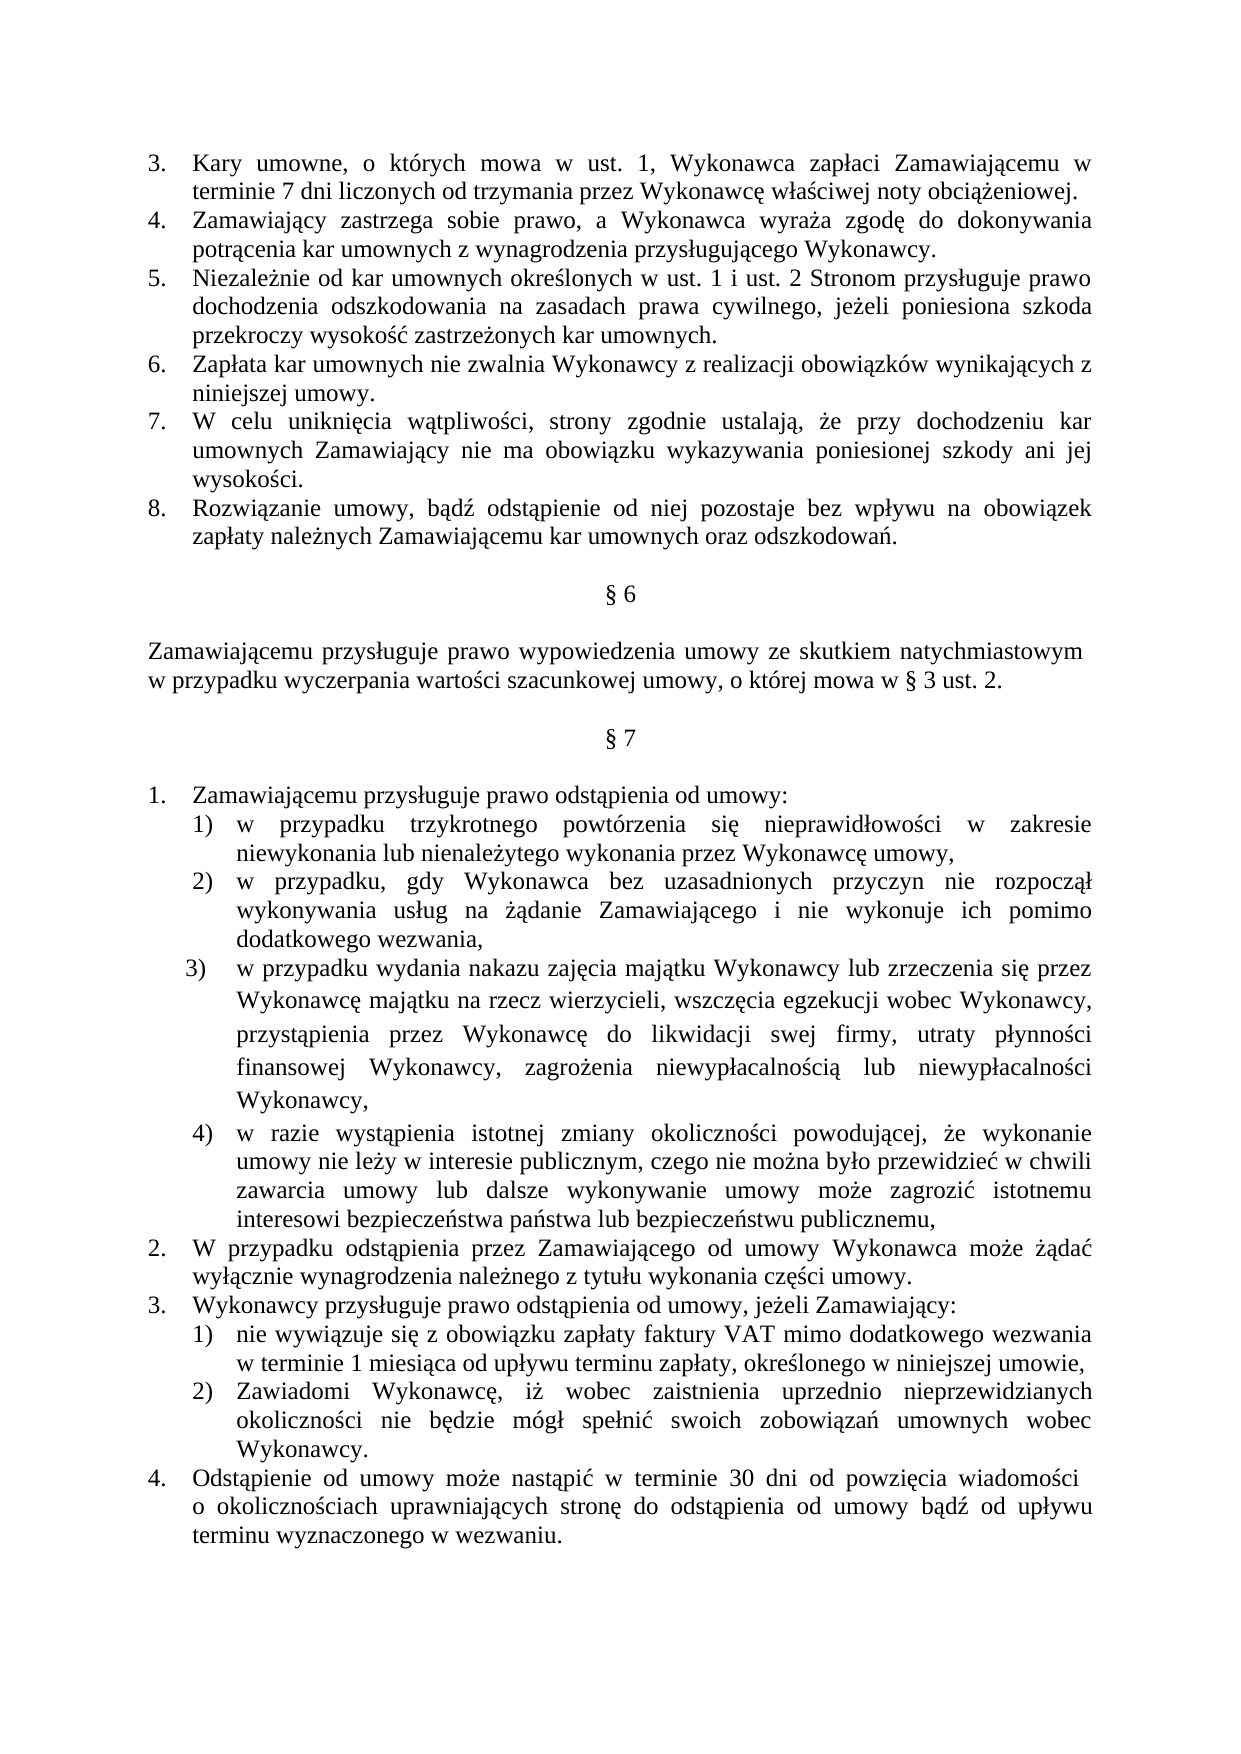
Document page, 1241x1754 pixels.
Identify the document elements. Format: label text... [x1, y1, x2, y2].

list Wykonawcy przysługuje prawo odstąpienia od umowy, jeżeli Zamawiający: [148, 1290, 1093, 1319]
text Zamawiającemu przysługuje prawo wypowiedzenia umowy ze skutkiem natychmiastowym w przypadku wyczerpania wartości szacunkowej umowy, o której mowa w § 3 ust. 2. [148, 636, 1093, 694]
list Niezależnie od kar umownych określonych w ust. 1 i ust. 2 Stronom przysługuje prawo dochodzenia odszkodowania na zasadach prawa cywilnego, jeżeli poniesiona szkoda przekroczy wysokość zastrzeżonych kar umownych. [148, 263, 1093, 349]
list W przypadku odstąpienia przez Zamawiającego od umowy Wykonawca może żądać wyłącznie wynagrodzenia należnego z tytułu wykonania części umowy. [148, 1233, 1093, 1290]
list Zawiadomi Wykonawcę, iż wobec zaistnienia uprzednio nieprzewidzianych okoliczności nie będzie mógł spełnić swoich zobowiązań umownych wobec Wykonawcy. [192, 1376, 1093, 1463]
list Odstąpienie od umowy może nastąpić w terminie 30 dni od powzięcia wiadomości o okolicznościach uprawniających stronę do odstąpienia od umowy bądź od upływu terminu wyznaczonego w wezwaniu. [148, 1463, 1093, 1549]
list Zamawiający zastrzega sobie prawo, a Wykonawca wyraża zgodę do dokonywania potrącenia kar umownych z wynagrodzenia przysługującego Wykonawcy. [148, 205, 1093, 263]
list Kary umowne, o których mowa w ust. 1, Wykonawca zapłaci Zamawiającemu w terminie 7 dni liczonych od trzymania przez Wykonawcę właściwej noty obciążeniowej. [148, 148, 1093, 205]
list W celu uniknięcia wątpliwości, strony zgodnie ustalają, że przy dochodzeniu kar umownych Zamawiający nie ma obowiązku wykazywania poniesionej szkody ani jej wysokości. [148, 406, 1093, 493]
text § 7 [148, 723, 1093, 751]
list Rozwiązanie umowy, bądź odstąpienie od niej pozostaje bez wpływu na obowiązek zapłaty należnych Zamawiającemu kar umownych oraz odszkodowań. [148, 493, 1093, 550]
list w przypadku wydania nakazu zajęcia majątku Wykonawcy lub zrzeczenia się przez Wykonawcę majątku na rzecz wierzycieli, wszczęcia egzekucji wobec Wykonawcy, przystąpienia przez Wykonawcę do likwidacji swej firmy, utraty płynności finansowej Wykonawcy, zagrożenia niewypłacalnością lub niewypłacalności Wykonawcy, [185, 953, 1093, 1113]
list Zamawiającemu przysługuje prawo odstąpienia od umowy: [148, 780, 1093, 809]
list Zapłata kar umownych nie zwalnia Wykonawcy z realizacji obowiązków wynikających z niniejszej umowy. [148, 349, 1093, 406]
list w przypadku trzykrotnego powtórzenia się nieprawidłowości w zakresie niewykonania lub nienależytego wykonania przez Wykonawcę umowy, [192, 809, 1093, 866]
list nie wywiązuje się z obowiązku zapłaty faktury VAT mimo dodatkowego wezwania w terminie 1 miesiąca od upływu terminu zapłaty, określonego w niniejszej umowie, [192, 1319, 1093, 1376]
text § 6 [148, 579, 1093, 608]
list w przypadku, gdy Wykonawca bez uzasadnionych przyczyn nie rozpoczął wykonywania usług na żądanie Zamawiającego i nie wykonuje ich pomimo dodatkowego wezwania, [192, 866, 1093, 953]
list w razie wystąpienia istotnej zmiany okoliczności powodującej, że wykonanie umowy nie leży w interesie publicznym, czego nie można było przewidzieć w chwili zawarcia umowy lub dalsze wykonywanie umowy może zagrozić istotnemu interesowi bezpieczeństwa państwa lub bezpieczeństwu publicznemu, [192, 1118, 1093, 1233]
